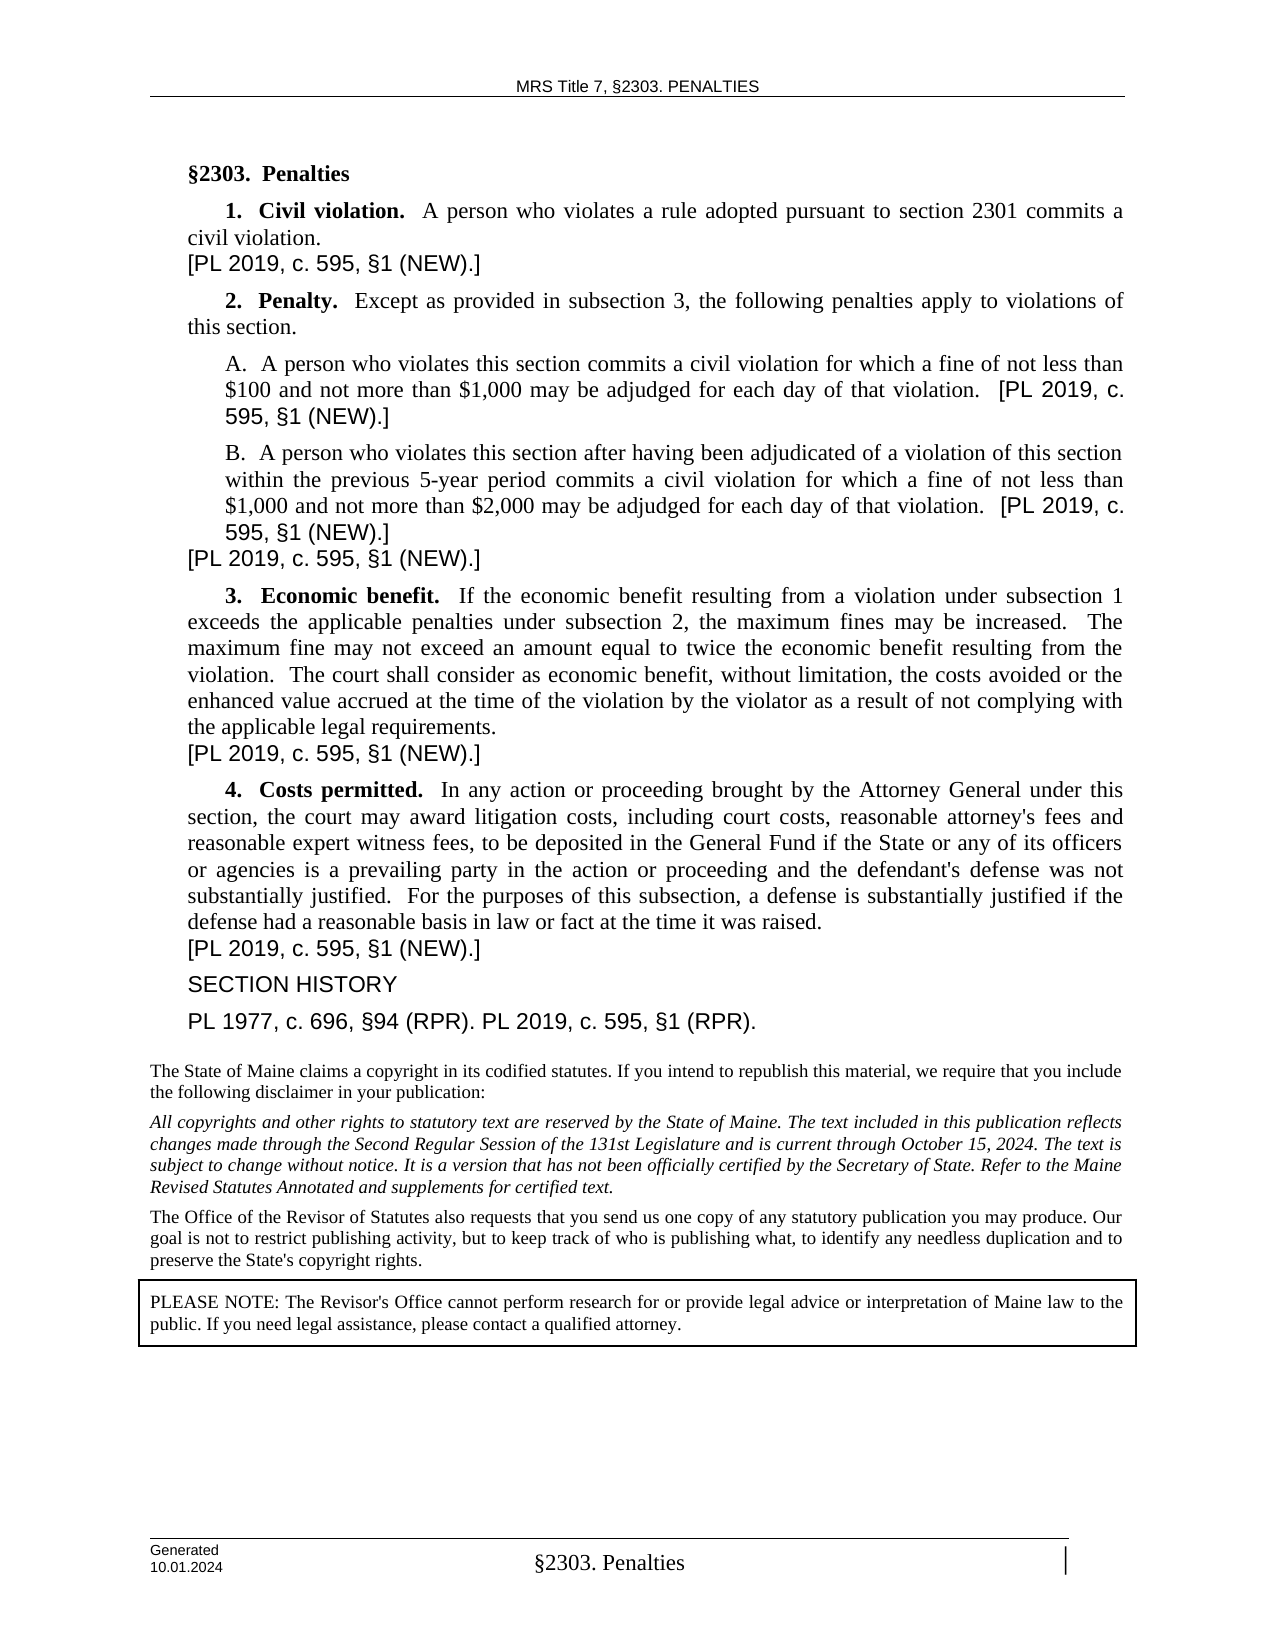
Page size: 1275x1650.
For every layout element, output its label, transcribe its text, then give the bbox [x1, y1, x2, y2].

text 2. Penalty. Except as provided in subsection 3, the following penalties apply to violations of this section. [187, 287, 1125, 339]
text [PL 2019, c. 595, §1 (NEW).] [187, 545, 1125, 571]
text 3. Economic benefit. If the economic benefit resulting from a violation under subsection 1 exceeds the applicable penalties under subsection 2, the maximum fines may be increased. The maximum fine may not exceed an amount equal to twice the economic benefit resulting from the violation. The court shall consider as economic benefit, without limitation, the costs avoided or the enhanced value accrued at the time of the violation by the violator as a result of not complying with the applicable legal requirements. [187, 582, 1125, 740]
text All copyrights and other rights to statutory text are reserved by the State of Maine. The text included in this publication reflects changes made through the Second Regular Session of the 131st Legislature and is current through October 15, 2024 . The text is subject to change without notice. It is a version that has not been officially certified by the Secretary of State. Refer to the Maine Revised Statutes Annotated and supplements for certified text. [150, 1111, 1125, 1197]
text The Office of the Revisor of Statutes also requests that you send us one copy of any statutory publication you may produce. Our goal is not to restrict publishing activity, but to keep track of who is publishing what, to identify any needless duplication and to preserve the State's copyright rights. [150, 1206, 1125, 1270]
text [PL 2019, c. 595, §1 (NEW).] [187, 250, 1125, 276]
text §2303. Penalties [187, 160, 1125, 187]
text [PL 2019, c. 595, §1 (NEW).] [187, 740, 1125, 766]
text [PL 2019, c. 595, §1 (NEW).] [187, 935, 1125, 961]
text 1. Civil violation. A person who violates a rule adopted pursuant to section 2301 commits a civil violation. [187, 197, 1125, 250]
text PL 1977, c. 696, §94 (RPR). PL 2019, c. 595, §1 (RPR). [187, 1008, 1125, 1034]
text SECTION HISTORY [187, 971, 1125, 998]
text The State of Maine claims a copyright in its codified statutes. If you intend to republish this material, we require that you include the following disclaimer in your publication: [150, 1059, 1125, 1103]
text B. A person who violates this section after having been adjudicated of a violation of this section within the previous 5-year period commits a civil violation for which a fine of not less than $1,000 and not more than $2,000 may be adjudged for each day of that violation. [PL 2019, c. 595, §1 (NEW).] [225, 439, 1125, 545]
text A. A person who violates this section commits a civil violation for which a fine of not less than $100 and not more than $1,000 may be adjudged for each day of that violation. [PL 2019, c. 595, §1 (NEW).] [225, 350, 1125, 429]
text PLEASE NOTE: The Revisor's Office cannot perform research for or provide legal advice or interpretation of Maine law to the public. If you need legal assistance, please contact a qualified attorney. [140, 1281, 1135, 1345]
text 4. Costs permitted. In any action or proceeding brought by the Attorney General under this section, the court may award litigation costs, including court costs, reasonable attorney's fees and reasonable expert witness fees, to be deposited in the General Fund if the State or any of its officers or agencies is a prevailing party in the action or proceeding and the defendant's defense was not substantially justified. For the purposes of this subsection, a defense is substantially justified if the defense had a reasonable basis in law or fact at the time it was raised. [187, 777, 1125, 935]
